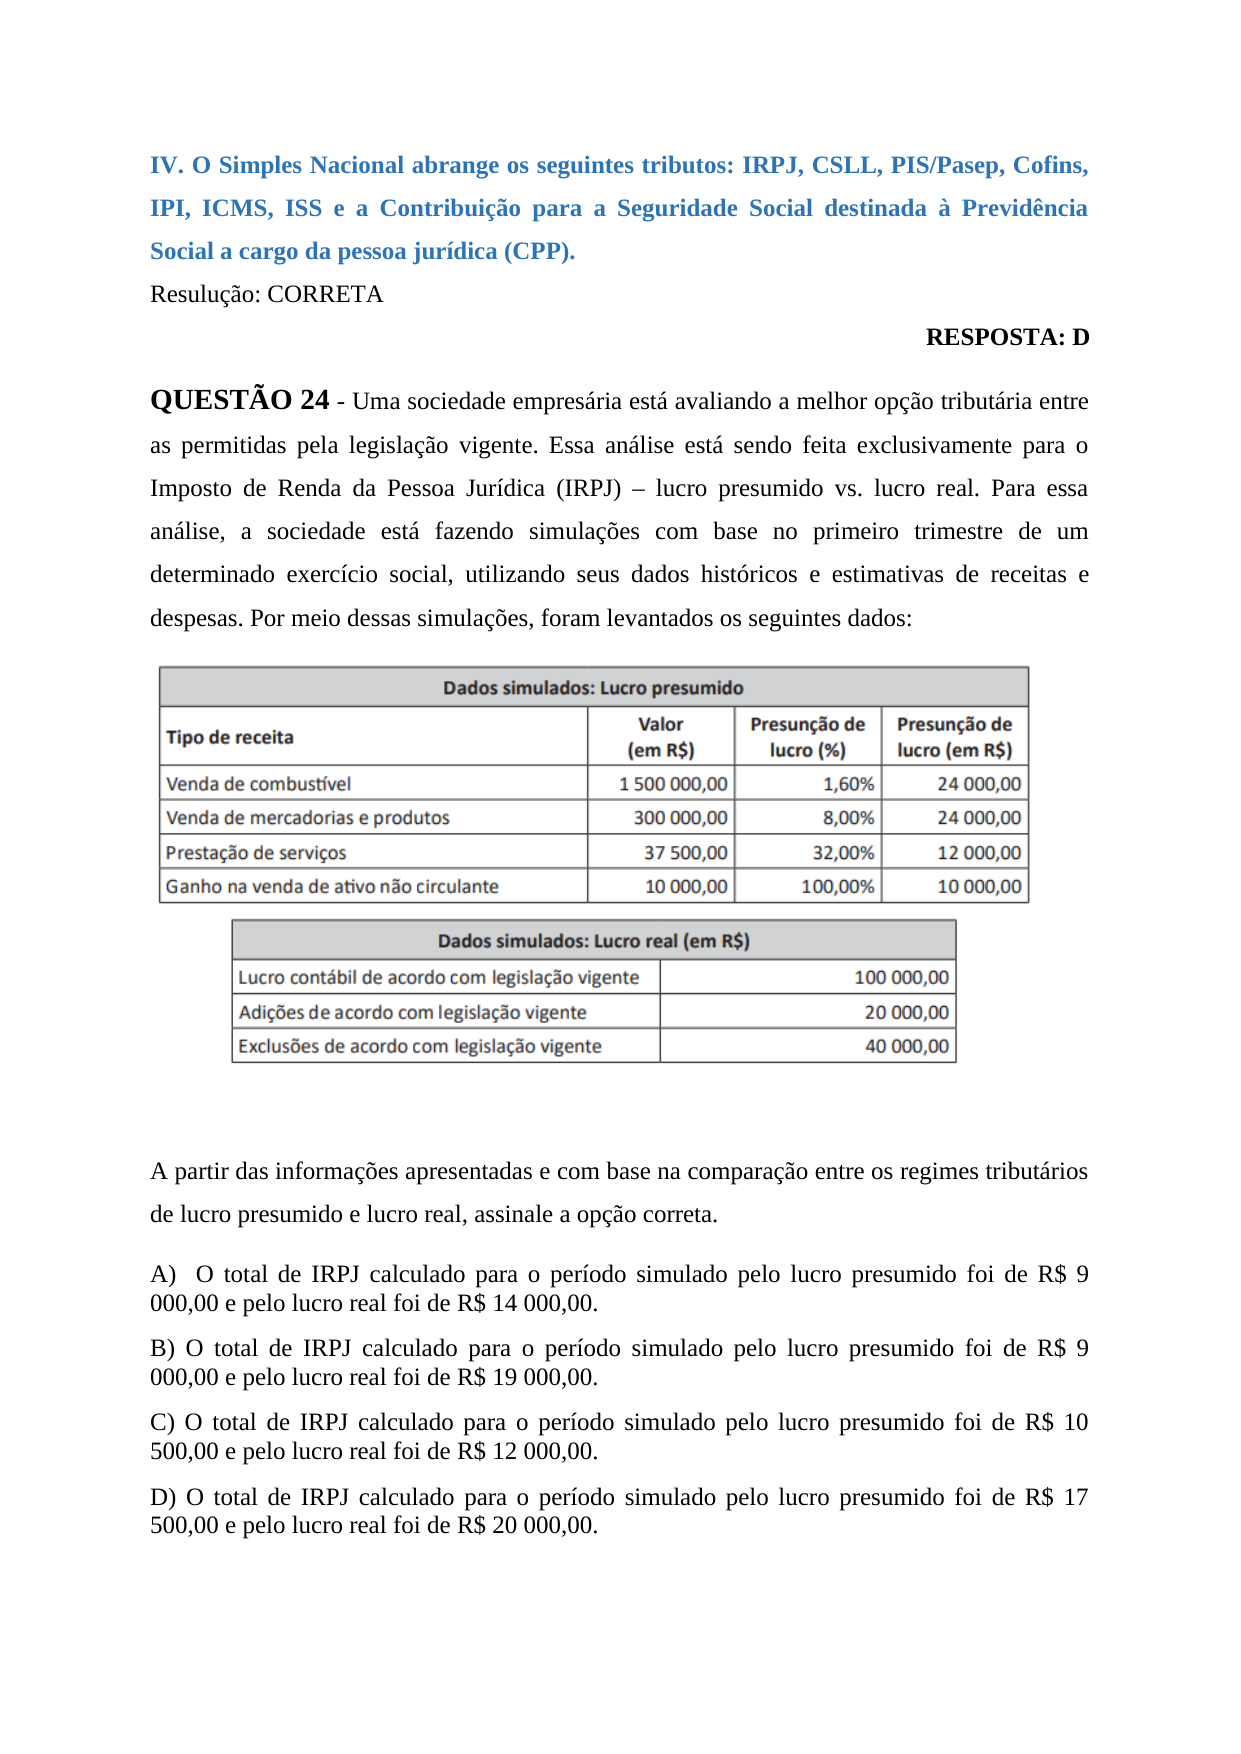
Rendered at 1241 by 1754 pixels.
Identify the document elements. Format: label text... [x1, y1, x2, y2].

text A) O total de IRPJ calculado para o período simulado pelo lucro presumido foi de R$ 9 000,00 e pelo lucro real foi de R$ 14 000,00. [150, 1259, 1090, 1317]
text D) O total de IRPJ calculado para o período simulado pelo lucro presumido foi de R$ 17 500,00 e pelo lucro real foi de R$ 20 000,00. [150, 1482, 1090, 1539]
text C) O total de IRPJ calculado para o período simulado pelo lucro presumido foi de R$ 10 500,00 e pelo lucro real foi de R$ 12 000,00. [150, 1407, 1090, 1465]
text IV. O Simples Nacional abrange os seguintes tributos: IRPJ, CSLL, PIS/Pasep, Cofins, IPI, ICMS, ISS e a Contribuição para a Seguridade Social destinada à Previdência Social a cargo da pessoa jurídica (CPP). [150, 150, 1090, 265]
text QUESTÃO 24 - Uma sociedade empresária está avaliando a melhor opção tributária entre as permitidas pela legislação vigente. Essa análise está sendo feita exclusivamente para o Imposto de Renda da Pessoa Jurídica (IRPJ) – lucro presumido vs. lucro real. Para essa análise, a sociedade está fazendo simulações com base no primeiro trimestre de um determinado exercício social, utilizando seus dados históricos e estimativas de receitas e despesas. Por meio dessas simulações, foram levantados os seguintes dados: [150, 382, 1090, 631]
text B) O total de IRPJ calculado para o período simulado pelo lucro presumido foi de R$ 9 000,00 e pelo lucro real foi de R$ 19 000,00. [150, 1333, 1090, 1391]
picture [150, 662, 1036, 1067]
text Resulução: CORRETA [150, 279, 1090, 308]
text A partir das informações apresentadas e com base na comparação entre os regimes tributários de lucro presumido e lucro real, assinale a opção correta. [150, 1156, 1090, 1228]
text RESPOSTA: D [150, 322, 1090, 351]
